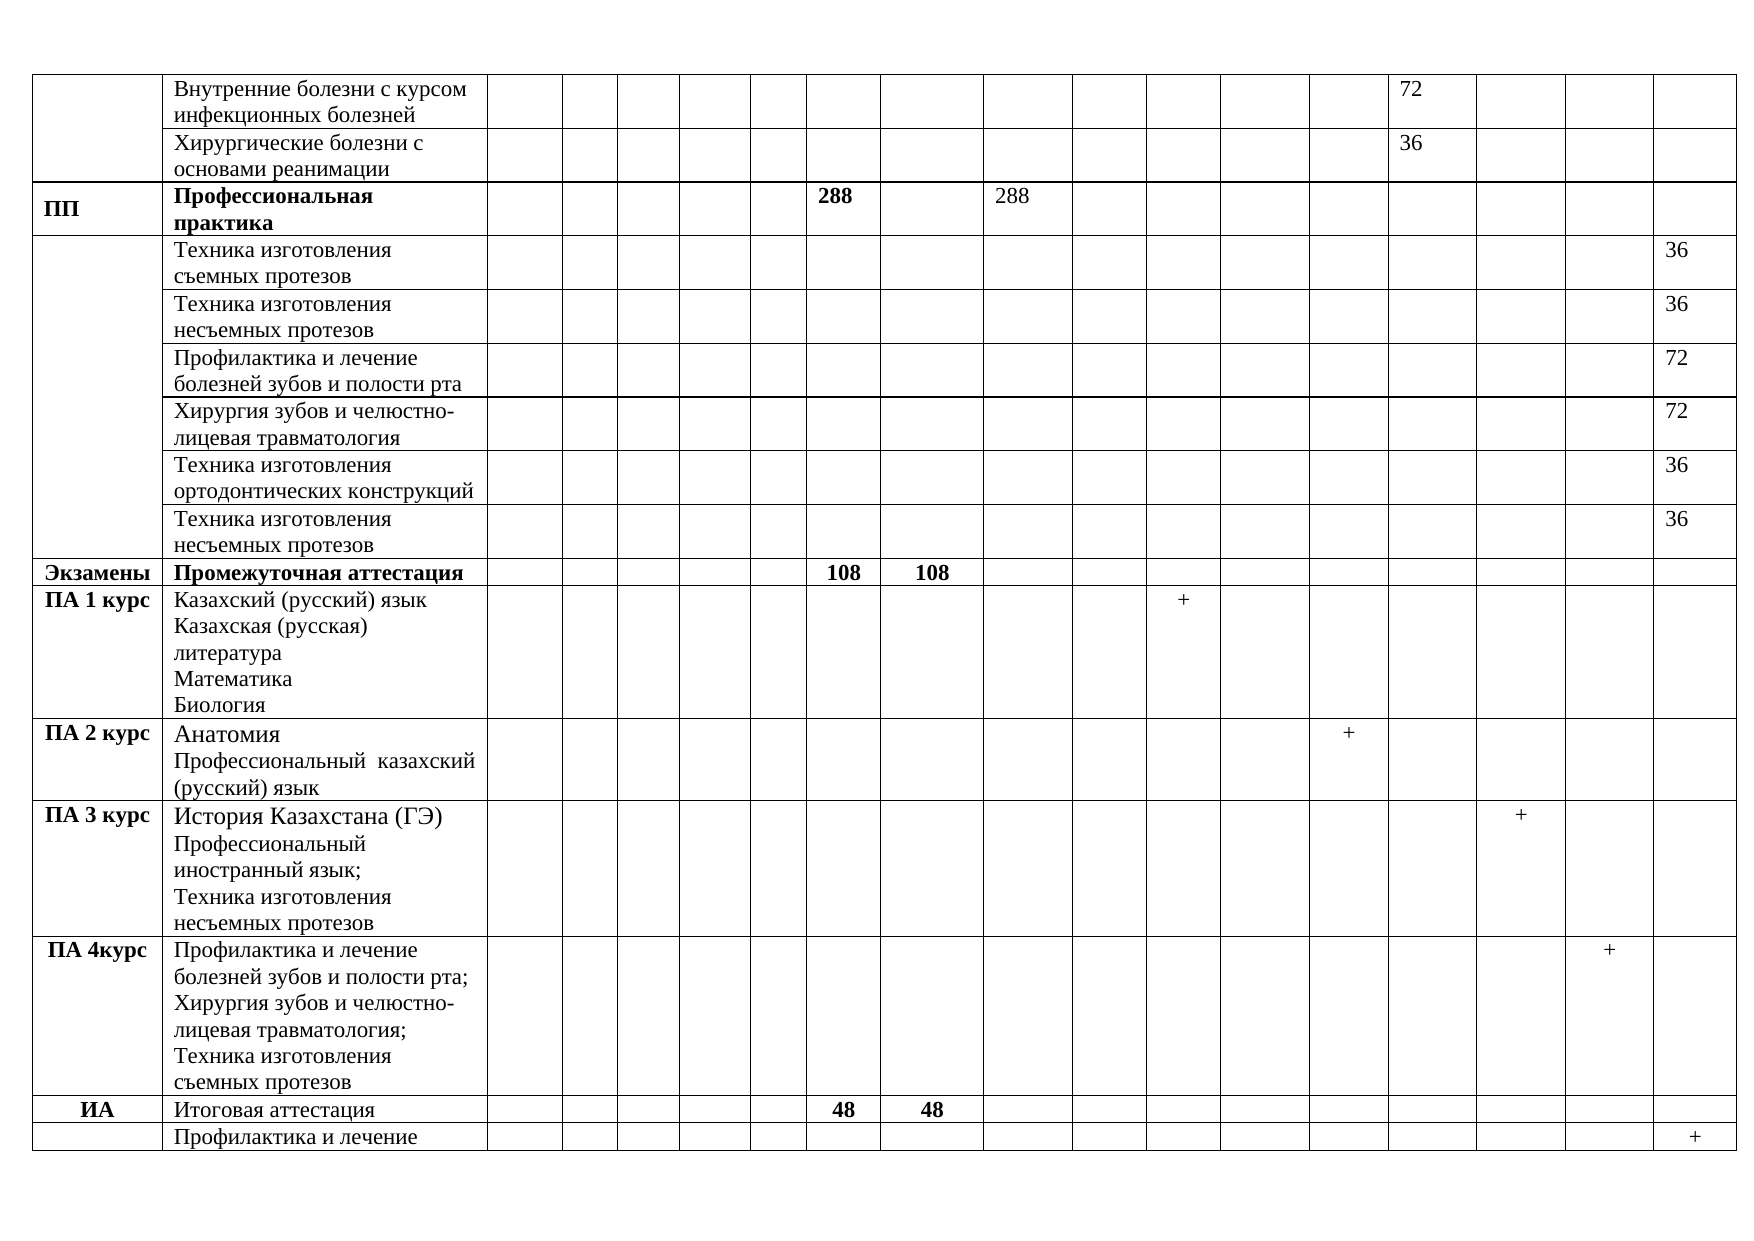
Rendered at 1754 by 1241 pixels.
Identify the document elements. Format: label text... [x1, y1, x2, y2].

table_cell [618, 719, 679, 800]
table_cell [488, 586, 562, 718]
table_cell [1566, 1096, 1653, 1122]
table_cell + [1147, 586, 1220, 718]
table_cell [680, 451, 750, 504]
table_cell [1310, 505, 1388, 558]
table_cell [1566, 344, 1653, 396]
table_cell [680, 129, 750, 181]
table_cell [680, 586, 750, 718]
table_cell + [1566, 937, 1653, 1095]
table_cell [680, 236, 750, 289]
table_cell [1221, 183, 1309, 235]
table_cell [1566, 801, 1653, 936]
table_cell 36 [1654, 505, 1736, 558]
table_cell [1147, 344, 1220, 396]
table_cell [751, 236, 806, 289]
table_cell [488, 801, 562, 936]
table_cell Промежуточная аттестация [163, 559, 487, 585]
table_cell [1566, 719, 1653, 800]
table_cell [1073, 505, 1146, 558]
table_cell [1221, 937, 1309, 1095]
table_cell Техника изготовления съемных протезов [163, 236, 487, 289]
table_cell [1073, 1123, 1146, 1149]
table_cell [1310, 451, 1388, 504]
table_cell [563, 75, 617, 128]
table_cell [488, 290, 562, 343]
table_cell [488, 129, 562, 181]
table_cell [1221, 719, 1309, 800]
table_cell [984, 937, 1072, 1095]
table_cell [680, 719, 750, 800]
table_cell [751, 290, 806, 343]
table_cell [807, 586, 880, 718]
table_cell [1566, 236, 1653, 289]
table_cell [1389, 183, 1476, 235]
table_cell [680, 1123, 750, 1149]
table_cell [1566, 505, 1653, 558]
table_cell [488, 719, 562, 800]
table_cell [1566, 1123, 1653, 1149]
table_cell [807, 129, 880, 181]
table_cell [984, 75, 1072, 128]
table_cell [1310, 559, 1388, 585]
table_cell [563, 290, 617, 343]
table_cell [1477, 183, 1565, 235]
table_cell [1147, 1123, 1220, 1149]
table_cell [680, 937, 750, 1095]
table_cell [1073, 398, 1146, 450]
table_cell [618, 398, 679, 450]
table_cell [807, 801, 880, 936]
table_cell [1310, 183, 1388, 235]
table_cell 36 [1654, 290, 1736, 343]
table_cell [1389, 937, 1476, 1095]
table_cell [1566, 559, 1653, 585]
table_cell [680, 505, 750, 558]
table_cell [1073, 75, 1146, 128]
table_cell [618, 129, 679, 181]
table_cell [881, 398, 983, 450]
table_cell [1477, 586, 1565, 718]
table_cell [1566, 451, 1653, 504]
table_cell [563, 1096, 617, 1122]
table_cell [1221, 290, 1309, 343]
table_cell [1310, 937, 1388, 1095]
table_cell [488, 937, 562, 1095]
table_cell [1477, 937, 1565, 1095]
table_cell [751, 398, 806, 450]
table_cell [881, 801, 983, 936]
table_cell [881, 344, 983, 396]
table_cell [751, 129, 806, 181]
table_cell [807, 398, 880, 450]
table_cell [1147, 183, 1220, 235]
table_cell [1221, 505, 1309, 558]
table_cell [1147, 75, 1220, 128]
table_cell [1073, 937, 1146, 1095]
table_cell [618, 183, 679, 235]
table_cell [163, 1123, 487, 1149]
table_cell [1389, 236, 1476, 289]
table_cell [1654, 183, 1736, 235]
table_cell [1073, 1096, 1146, 1122]
table_cell ИА [33, 1096, 162, 1122]
table_cell [1566, 398, 1653, 450]
table_cell ПА 1 курс [33, 586, 162, 718]
table_cell ПА 3 курс [33, 801, 162, 936]
table_cell [1566, 183, 1653, 235]
table_cell [984, 586, 1072, 718]
table_cell 72 [1654, 344, 1736, 396]
table_cell [1389, 559, 1476, 585]
table_cell [1310, 75, 1388, 128]
table_cell [1389, 344, 1476, 396]
table_cell [1310, 290, 1388, 343]
table_cell [1221, 586, 1309, 718]
table_cell [618, 344, 679, 396]
table_cell 36 [1654, 236, 1736, 289]
table_cell [1221, 398, 1309, 450]
table_cell [1221, 236, 1309, 289]
table_cell [1389, 451, 1476, 504]
table_cell [881, 586, 983, 718]
table_cell [881, 505, 983, 558]
table_cell [807, 75, 880, 128]
table_cell 72 [1654, 398, 1736, 450]
table_cell [1221, 559, 1309, 585]
table_cell [618, 236, 679, 289]
table_cell [1147, 801, 1220, 936]
table_cell [488, 451, 562, 504]
table_cell [807, 1123, 880, 1149]
table_cell [488, 236, 562, 289]
table_cell [881, 75, 983, 128]
table_cell [1221, 1123, 1309, 1149]
table_cell [1654, 129, 1736, 181]
table_cell 108 [881, 559, 983, 585]
table_cell [881, 937, 983, 1095]
table_cell [1310, 344, 1388, 396]
table_cell [751, 344, 806, 396]
table_cell [488, 398, 562, 450]
table_cell [488, 1123, 562, 1149]
table_cell [488, 344, 562, 396]
table_cell [680, 290, 750, 343]
table_cell [1654, 937, 1736, 1095]
table_cell 72 [1389, 75, 1476, 128]
table_cell [618, 505, 679, 558]
table_cell [807, 719, 880, 800]
table_cell [563, 236, 617, 289]
table_cell [1147, 398, 1220, 450]
table_cell [751, 559, 806, 585]
table_cell [984, 398, 1072, 450]
table_cell [1477, 75, 1565, 128]
table_cell Профилактика и лечение болезней зубов и полости рта [163, 344, 487, 396]
table_cell 48 [881, 1096, 983, 1122]
table_cell [563, 1123, 617, 1149]
table_cell [680, 559, 750, 585]
table_cell [984, 505, 1072, 558]
table_cell [881, 451, 983, 504]
table_cell [984, 559, 1072, 585]
table_cell [618, 290, 679, 343]
table_cell [1566, 75, 1653, 128]
table_cell [1147, 290, 1220, 343]
table_cell [1654, 719, 1736, 800]
table_cell [618, 75, 679, 128]
table_cell [1073, 236, 1146, 289]
table_cell Хирургия зубов и челюстно-лицевая травматология [163, 398, 487, 450]
table_cell [618, 801, 679, 936]
table_cell [807, 290, 880, 343]
table_cell [1310, 236, 1388, 289]
table_cell [563, 719, 617, 800]
table_cell [33, 75, 162, 181]
table_cell [1389, 719, 1476, 800]
table_cell [1389, 1123, 1476, 1149]
table_cell [984, 1123, 1072, 1149]
table_cell [563, 398, 617, 450]
table_cell [1073, 586, 1146, 718]
table_cell [1477, 505, 1565, 558]
table_cell [881, 236, 983, 289]
table_cell ПП [33, 183, 162, 235]
table_cell [751, 719, 806, 800]
table_cell Казахский (русский) язык Казахская (русская) литература Математика Биология [163, 586, 487, 718]
table_cell [1477, 1123, 1565, 1149]
table_cell 48 [807, 1096, 880, 1122]
table_cell [1477, 236, 1565, 289]
table_cell Внутренние болезни с курсом инфекционных болезней [163, 75, 487, 128]
table_cell [984, 451, 1072, 504]
table_cell [488, 75, 562, 128]
table_cell Техника изготовления ортодонтических конструкций [163, 451, 487, 504]
table_cell [984, 801, 1072, 936]
table_cell [1477, 1096, 1565, 1122]
table_cell [751, 75, 806, 128]
table_cell [1389, 801, 1476, 936]
table_cell [680, 801, 750, 936]
table_cell [984, 290, 1072, 343]
table_cell [563, 183, 617, 235]
table_cell [563, 505, 617, 558]
table_cell Хирургические болезни с основами реанимации [163, 129, 487, 181]
table_cell [1389, 290, 1476, 343]
table_cell [563, 129, 617, 181]
table_cell [563, 344, 617, 396]
table_cell [1147, 505, 1220, 558]
table_cell [807, 344, 880, 396]
table_cell [563, 801, 617, 936]
table_cell [807, 937, 880, 1095]
table_cell [1310, 398, 1388, 450]
table_cell 36 [1654, 451, 1736, 504]
table_cell [563, 937, 617, 1095]
table_cell [1566, 129, 1653, 181]
table_cell [680, 75, 750, 128]
table_cell [881, 183, 983, 235]
table_cell [984, 344, 1072, 396]
table_cell [680, 398, 750, 450]
table_cell [33, 1123, 162, 1149]
table_cell [1477, 719, 1565, 800]
table_cell [1477, 290, 1565, 343]
table_cell [984, 236, 1072, 289]
table_cell [680, 183, 750, 235]
table_cell [563, 451, 617, 504]
table_cell [618, 451, 679, 504]
table_cell [1221, 344, 1309, 396]
table_cell [1477, 398, 1565, 450]
table_cell [1221, 1096, 1309, 1122]
table_cell [751, 451, 806, 504]
table_cell [488, 559, 562, 585]
table_cell Техника изготовления несъемных протезов [163, 505, 487, 558]
table_cell + [1654, 1123, 1736, 1149]
table_cell [618, 1123, 679, 1149]
table_cell [1221, 75, 1309, 128]
table_cell [751, 586, 806, 718]
table_cell [751, 1123, 806, 1149]
table_cell [807, 451, 880, 504]
table_cell + [1310, 719, 1388, 800]
table_cell Итоговая аттестация [163, 1096, 487, 1122]
table_cell [1073, 344, 1146, 396]
table_cell 288 [984, 183, 1072, 235]
table_cell [751, 505, 806, 558]
table_cell [1221, 451, 1309, 504]
table_cell [680, 1096, 750, 1122]
table_cell [881, 290, 983, 343]
table_cell [1073, 129, 1146, 181]
table_cell [1310, 129, 1388, 181]
table_cell [1654, 559, 1736, 585]
table_cell [1147, 1096, 1220, 1122]
table_cell [984, 719, 1072, 800]
table_cell [1221, 129, 1309, 181]
table_cell 36 [1389, 129, 1476, 181]
table_cell Техника изготовления несъемных протезов [163, 290, 487, 343]
table_cell [618, 559, 679, 585]
table_cell [807, 236, 880, 289]
table_cell [1389, 586, 1476, 718]
table_cell [881, 719, 983, 800]
table_cell [1566, 290, 1653, 343]
table_cell [1147, 236, 1220, 289]
table_cell [1310, 1123, 1388, 1149]
table_cell + [1477, 801, 1565, 936]
table_cell [1654, 1096, 1736, 1122]
table_cell [563, 559, 617, 585]
table_cell [1073, 559, 1146, 585]
table_cell [1073, 183, 1146, 235]
table_cell [1389, 398, 1476, 450]
table_cell 108 [807, 559, 880, 585]
table_cell [1073, 290, 1146, 343]
table_cell [1477, 559, 1565, 585]
table_cell [751, 183, 806, 235]
table_cell Экзамены [33, 559, 162, 585]
table_cell [1147, 559, 1220, 585]
table_cell [1073, 719, 1146, 800]
table_cell Профессиональная практика [163, 183, 487, 235]
table_cell [1389, 1096, 1476, 1122]
table_cell [1147, 451, 1220, 504]
table_cell [1073, 451, 1146, 504]
table_cell [1147, 719, 1220, 800]
table_cell [1147, 937, 1220, 1095]
table_cell [488, 505, 562, 558]
table_cell [1654, 586, 1736, 718]
table_cell [1477, 129, 1565, 181]
table_cell [1147, 129, 1220, 181]
table_cell [881, 129, 983, 181]
table_cell [1310, 801, 1388, 936]
table_cell [1389, 505, 1476, 558]
table_cell [618, 1096, 679, 1122]
table_cell [984, 129, 1072, 181]
table_cell [680, 344, 750, 396]
table_cell 288 [807, 183, 880, 235]
table_cell [1310, 586, 1388, 718]
table_cell [1310, 1096, 1388, 1122]
table_cell Профилактика и лечение болезней зубов и полости рта; Хирургия зубов и челюстно-лицевая травматология; Техника изготовления съемных протезов [163, 937, 487, 1095]
table_cell ПА 2 курс [33, 719, 162, 800]
table_cell [751, 801, 806, 936]
table_cell [1221, 801, 1309, 936]
table_cell ПА 4курс [33, 937, 162, 1095]
table_cell Анатомия Профессиональный казахский (русский) язык [163, 719, 487, 800]
table_cell [1477, 344, 1565, 396]
table_cell [488, 183, 562, 235]
table_cell [33, 236, 162, 558]
table_cell [563, 586, 617, 718]
table_cell [618, 586, 679, 718]
table_cell [984, 1096, 1072, 1122]
table_cell [1654, 75, 1736, 128]
table_cell [1073, 801, 1146, 936]
table_cell [618, 937, 679, 1095]
table_cell [751, 1096, 806, 1122]
table_cell [881, 1123, 983, 1149]
table_cell [1654, 801, 1736, 936]
table_cell [1477, 451, 1565, 504]
table_cell История Казахстана (ГЭ) Профессиональный иностранный язык; Техника изготовления несъемных протезов [163, 801, 487, 936]
table_cell [751, 937, 806, 1095]
table_cell [488, 1096, 562, 1122]
table_cell [1566, 586, 1653, 718]
table_cell [807, 505, 880, 558]
